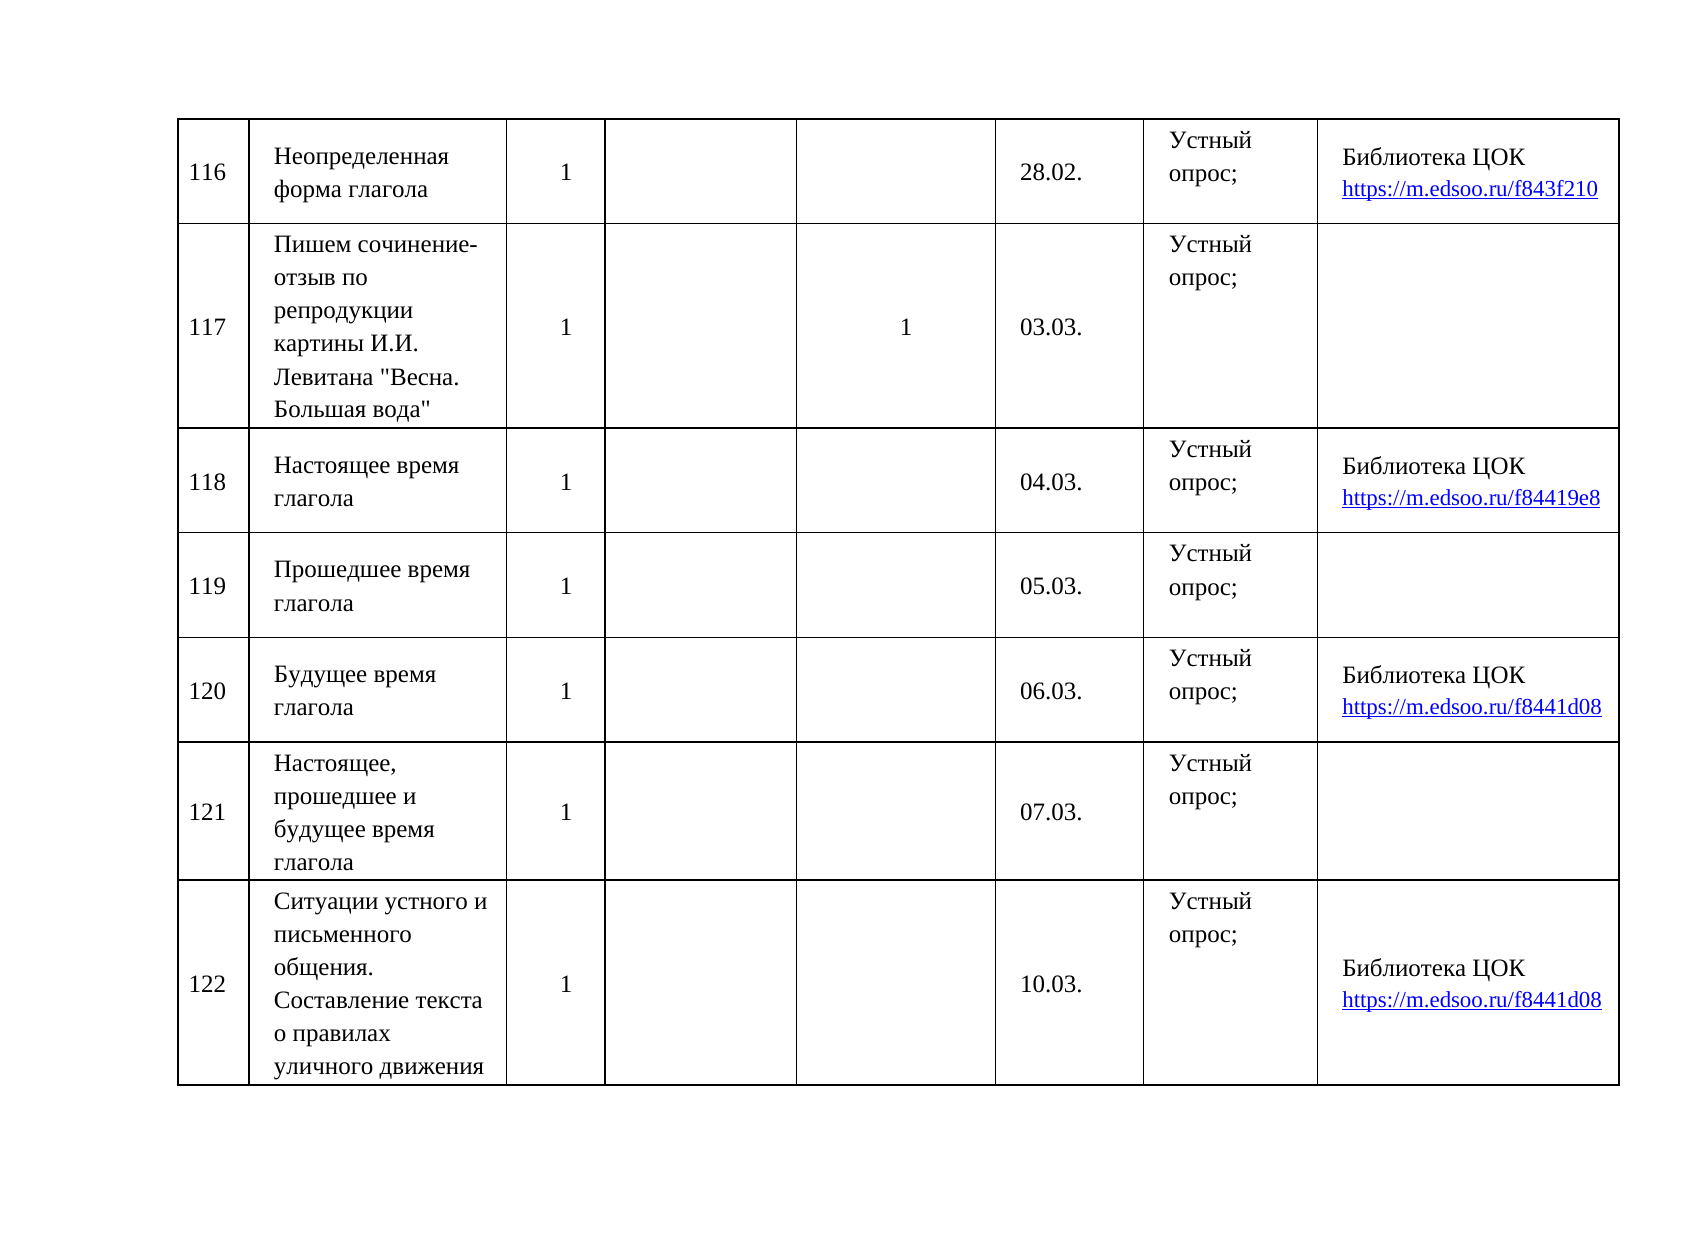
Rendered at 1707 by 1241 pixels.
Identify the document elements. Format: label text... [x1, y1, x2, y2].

table_cell Настоящее время глагола [250, 429, 506, 532]
table_cell Настоящее, прошедшее и будущее время глагола [250, 743, 506, 879]
table_cell 119 [179, 533, 248, 636]
table_cell [606, 881, 796, 1084]
table_cell [797, 743, 995, 879]
table_cell Неопределенная форма глагола [250, 120, 506, 223]
table_cell Устный опрос; [1144, 120, 1317, 223]
table_cell [606, 533, 796, 636]
table_cell Библиотека ЦОК https://m.edsoo.ru/f84419e8 [1318, 429, 1618, 532]
table_cell 05.03. [996, 533, 1143, 636]
table_cell 07.03. [996, 743, 1143, 879]
table_cell 121 [179, 743, 248, 879]
table_cell [1318, 743, 1618, 879]
table_cell Устный опрос; [1144, 881, 1317, 1084]
table_cell Устный опрос; [1144, 429, 1317, 532]
table_cell 118 [179, 429, 248, 532]
table_cell [797, 881, 995, 1084]
table_cell [606, 224, 796, 427]
table_cell Устный опрос; [1144, 533, 1317, 636]
table_cell Устный опрос; [1144, 743, 1317, 879]
table_cell Библиотека ЦОК https://m.edsoo.ru/f843f210 [1318, 120, 1618, 223]
table_cell 03.03. [996, 224, 1143, 427]
table_cell [606, 120, 796, 223]
table_cell [1318, 224, 1618, 427]
table_cell 122 [179, 881, 248, 1084]
table_cell [1318, 533, 1618, 636]
table_cell 1 [507, 881, 604, 1084]
table_cell Прошедшее время глагола [250, 533, 506, 636]
table_cell Пишем сочинение-отзыв по репродукции картины И.И. Левитана "Весна. Большая вода" [250, 224, 506, 427]
table_cell 1 [507, 224, 604, 427]
table_cell [606, 638, 796, 741]
table_cell [797, 638, 995, 741]
table_cell 10.03. [996, 881, 1143, 1084]
table_cell 1 [507, 743, 604, 879]
table_cell Библиотека ЦОК https://m.edsoo.ru/f8441d08 [1318, 638, 1618, 741]
table_cell 1 [507, 533, 604, 636]
table_cell 120 [179, 638, 248, 741]
table_cell 06.03. [996, 638, 1143, 741]
table_cell [797, 120, 995, 223]
table_cell [606, 429, 796, 532]
table_cell 1 [507, 638, 604, 741]
table_cell 28.02. [996, 120, 1143, 223]
table_cell Библиотека ЦОК https://m.edsoo.ru/f8441d08 [1318, 881, 1618, 1084]
table_cell 04.03. [996, 429, 1143, 532]
table_cell 116 [179, 120, 248, 223]
table_cell [797, 429, 995, 532]
table_cell 1 [507, 429, 604, 532]
table_cell [797, 533, 995, 636]
table_cell 1 [797, 224, 995, 427]
table_cell [606, 743, 796, 879]
table_cell Устный опрос; [1144, 224, 1317, 427]
table_cell Устный опрос; [1144, 638, 1317, 741]
table_cell Будущее время глагола [250, 638, 506, 741]
table_cell Ситуации устного и письменного общения. Составление текста о правилах уличного движения [250, 881, 506, 1084]
table_cell 1 [507, 120, 604, 223]
table_cell 117 [179, 224, 248, 427]
